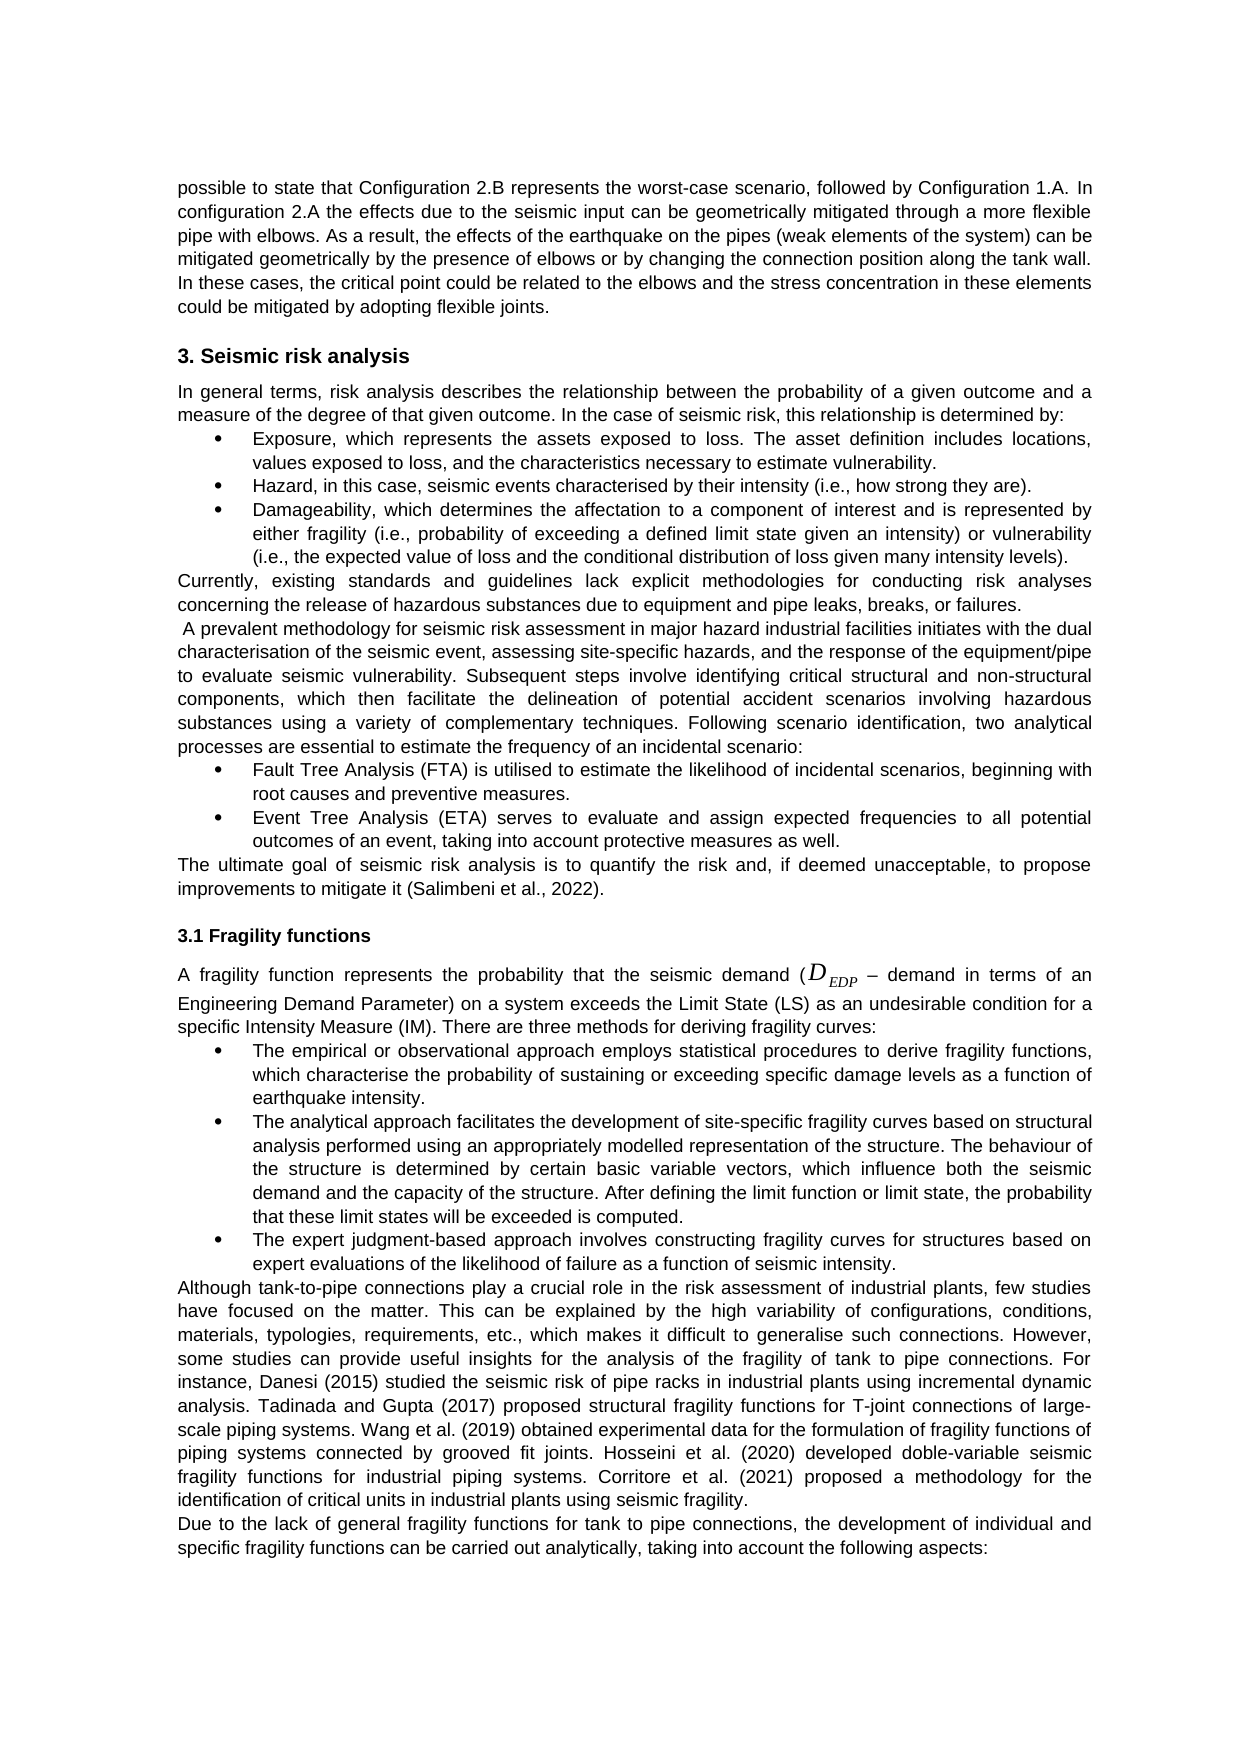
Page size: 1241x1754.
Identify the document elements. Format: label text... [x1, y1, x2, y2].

subtitle Seismic risk analysis [177, 344, 1092, 368]
list The analytical approach facilitates the development of site-specific fragility curves based on structural analysis performed using an appropriately modelled representation of the structure. The behaviour of the structure is determined by certain basic variable vectors, which influence both the seismic demand and the capacity of the structure. After defining the limit function or limit state, the probability that these limit states will be exceeded is computed. [215, 1111, 1092, 1227]
text The ultimate goal of seismic risk analysis is to quantify the risk and, if deemed unacceptable, to propose improvements to mitigate it (Salimbeni et al., 2022). [177, 854, 1092, 899]
list The empirical or observational approach employs statistical procedures to derive fragility functions, which characterise the probability of sustaining or exceeding specific damage levels as a function of earthquake intensity. [215, 1040, 1092, 1109]
list Damageability, which determines the affectation to a component of interest and is represented by either fragility (i.e., probability of exceeding a defined limit state given an intensity) or vulnerability (i.e., the expected value of loss and the conditional distribution of loss given many intensity levels). [215, 499, 1092, 568]
text Although tank-to-pipe connections play a crucial role in the risk assessment of industrial plants, few studies have focused on the matter. This can be explained by the high variability of configurations, conditions, materials, typologies, requirements, etc., which makes it difficult to generalise such connections. However, some studies can provide useful insights for the analysis of the fragility of tank to pipe connections. For instance, Danesi (2015) studied the seismic risk of pipe racks in industrial plants using incremental dynamic analysis. Tadinada and Gupta (2017) proposed structural fragility functions for T-joint connections of large-scale piping systems. Wang et al. (2019) obtained experimental data for the formulation of fragility functions of piping systems connected by grooved fit joints. Hosseini et al. (2020) developed doble-variable seismic fragility functions for industrial piping systems. Corritore et al. (2021) proposed a methodology for the identification of critical units in industrial plants using seismic fragility. [177, 1276, 1092, 1511]
text A fragility function represents the probability that the seismic demand ( – demand in terms of an Engineering Demand Parameter) on a system exceeds the Limit State (LS) as an undesirable condition for a specific Intensity Measure (IM). There are three methods for deriving fragility curves: [177, 959, 1092, 1038]
list Fault Tree Analysis (FTA) is utilised to estimate the likelihood of incidental scenarios, beginning with root causes and preventive measures. [215, 759, 1092, 804]
subtitle Fragility functions [177, 925, 1092, 946]
list Event Tree Analysis (ETA) serves to evaluate and assign expected frequencies to all potential outcomes of an event, taking into account protective measures as well. [215, 807, 1092, 852]
list Exposure, which represents the assets exposed to loss. The asset definition includes locations, values exposed to loss, and the characteristics necessary to estimate vulnerability. [215, 428, 1092, 473]
list Hazard, in this case, seismic events characterised by their intensity (i.e., how strong they are). [215, 475, 1092, 497]
text Currently, existing standards and guidelines lack explicit methodologies for conducting risk analyses concerning the release of hazardous substances due to equipment and pipe leaks, breaks, or failures. [177, 570, 1092, 615]
text A prevalent methodology for seismic risk assessment in major hazard industrial facilities initiates with the dual characterisation of the seismic event, assessing site-specific hazards, and the response of the equipment/pipe to evaluate seismic vulnerability. Subsequent steps involve identifying critical structural and non-structural components, which then facilitate the delineation of potential accident scenarios involving hazardous substances using a variety of complementary techniques. Following scenario identification, two analytical processes are essential to estimate the frequency of an incidental scenario: [177, 617, 1092, 757]
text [177, 177, 1092, 317]
text In general terms, risk analysis describes the relationship between the probability of a given outcome and a measure of the degree of that given outcome. In the case of seismic risk, this relationship is determined by: [177, 381, 1092, 426]
text Due to the lack of general fragility functions for tank to pipe connections, the development of individual and specific fragility functions can be carried out analytically, taking into account the following aspects: [177, 1513, 1092, 1558]
list The expert judgment-based approach involves constructing fragility curves for structures based on expert evaluations of the likelihood of failure as a function of seismic intensity. [215, 1229, 1092, 1274]
